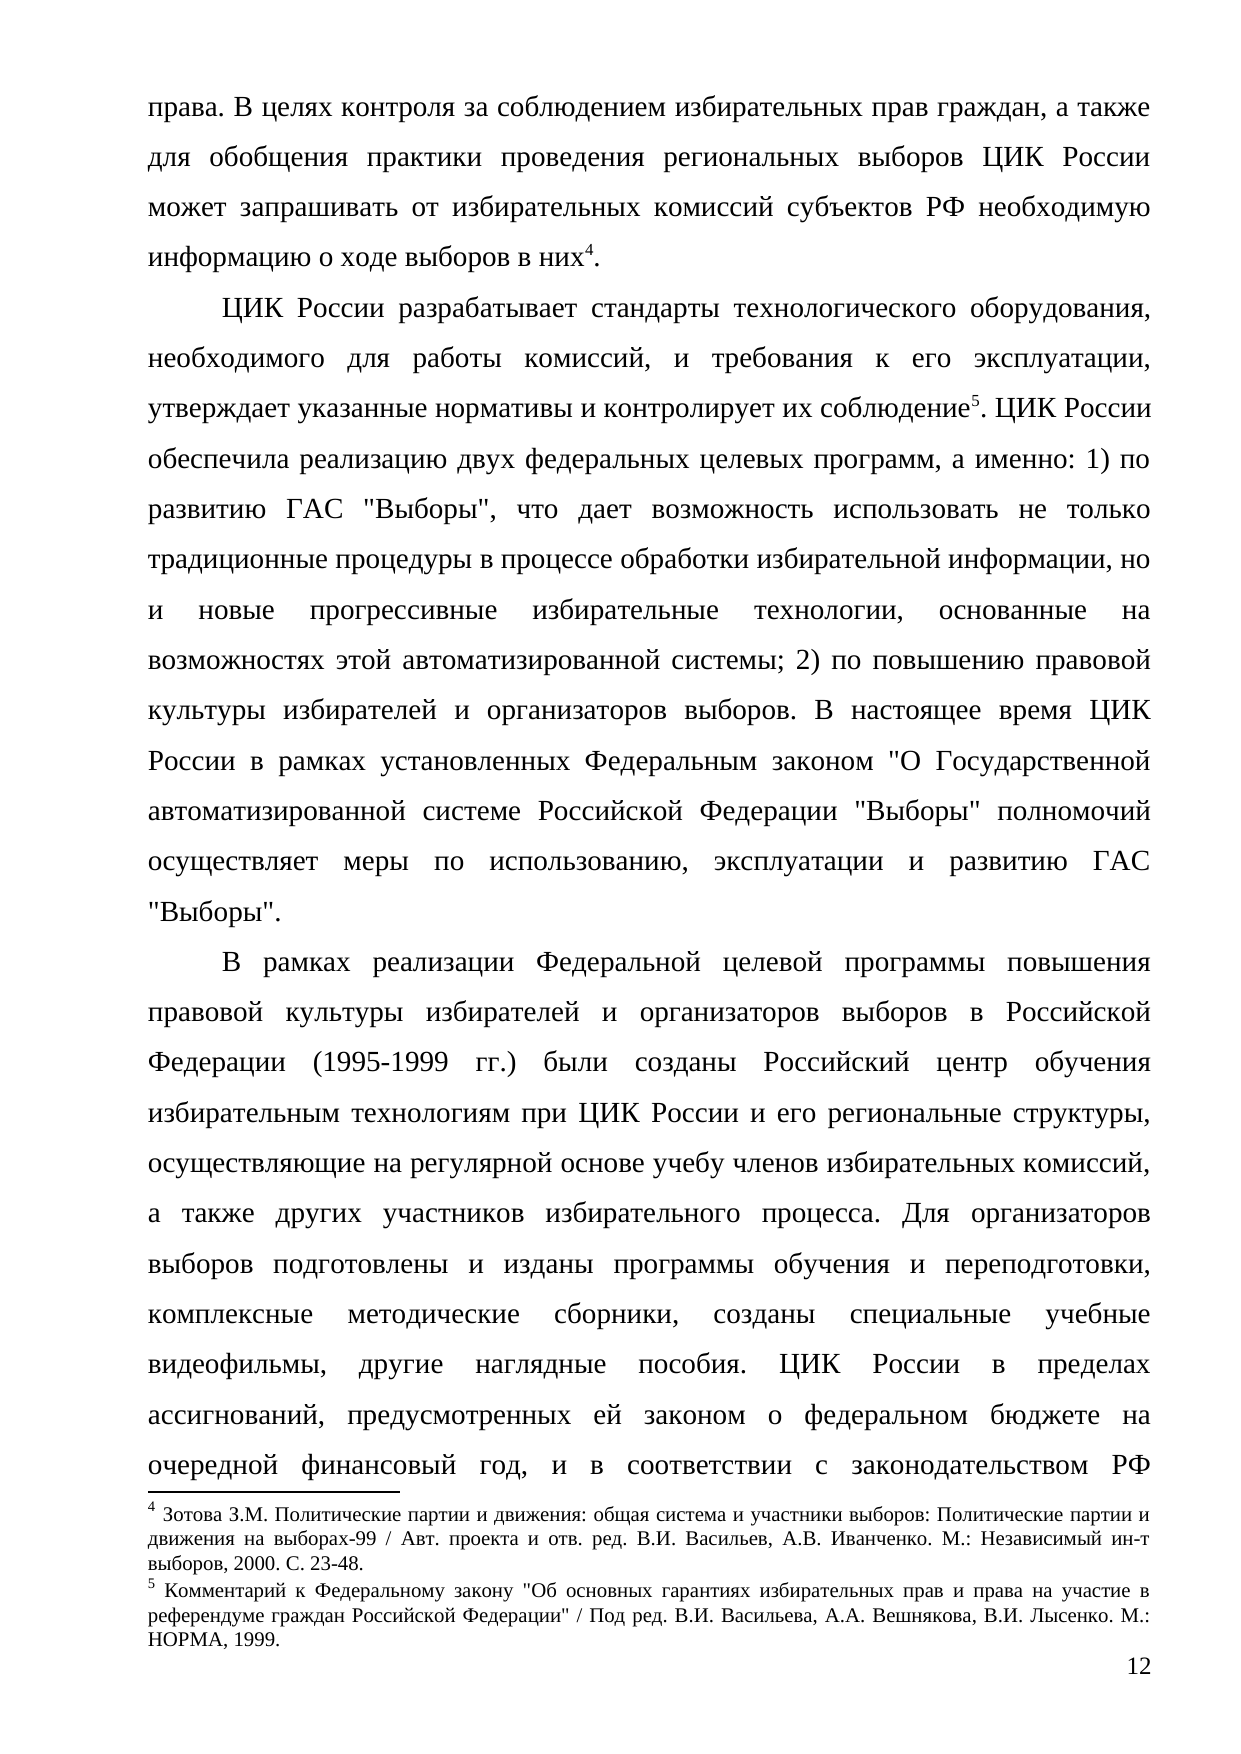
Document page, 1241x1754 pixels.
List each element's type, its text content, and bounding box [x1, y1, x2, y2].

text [148, 89, 1152, 273]
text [148, 944, 1152, 1481]
text ЦИК России разрабатывает стандарты технологического оборудования, необходимого для работы комиссий, и требования к его эксплуатации, утверждает указанные нормативы и контролирует их соблюдение. ЦИК России обеспечила реализацию двух федеральных целевых программ, а именно: 1) по развитию ГАС "Выборы", что дает возможность использовать не только традиционные процедуры в процессе обработки избирательной информации, но и новые прогрессивные избирательные технологии, основанные на возможностях этой автоматизированной системы; 2) по повышению правовой культуры избирателей и организаторов выборов. В настоящее время ЦИК России в рамках установленных Федеральным законом "О Государственной автоматизированной системе Российской Федерации "Выборы" полномочий осуществляет меры по использованию, эксплуатации и развитию ГАС "Выборы". [148, 290, 1152, 927]
